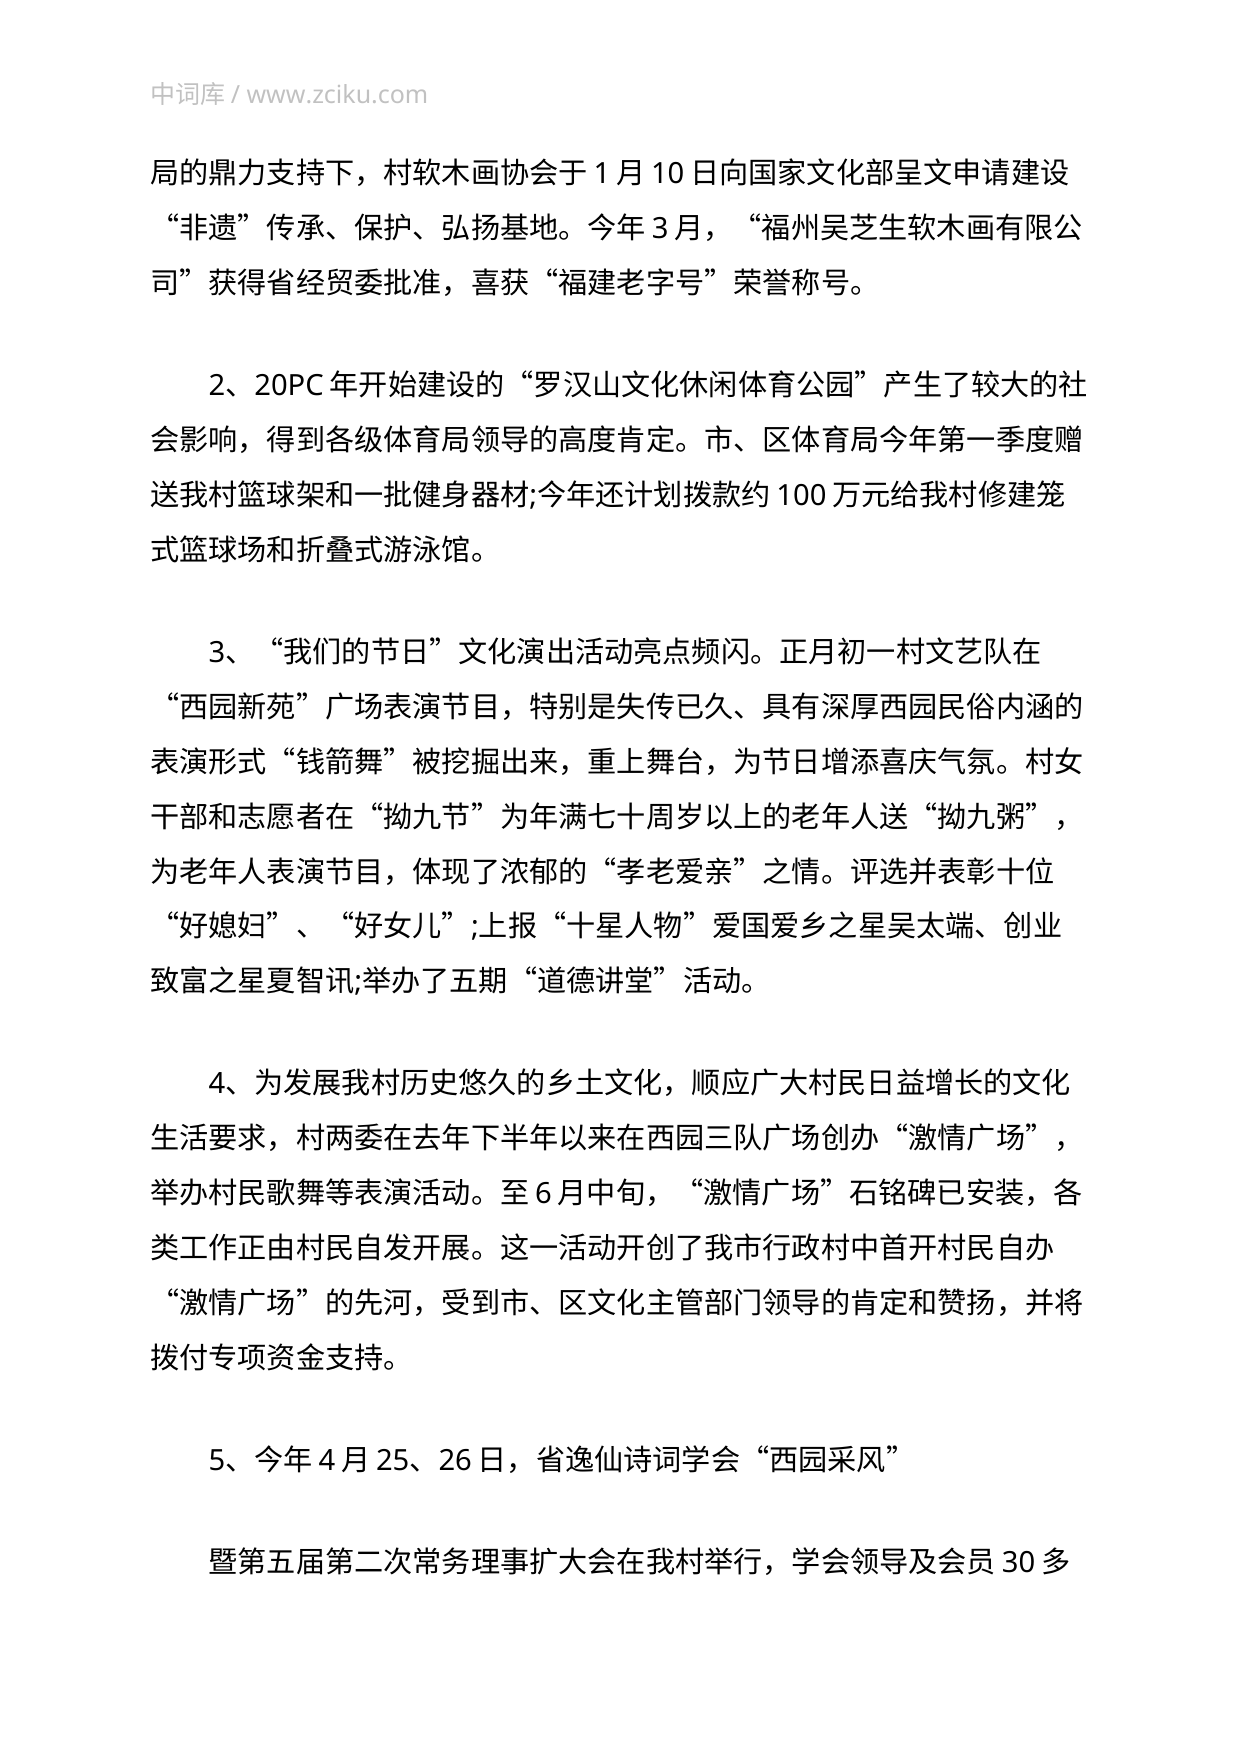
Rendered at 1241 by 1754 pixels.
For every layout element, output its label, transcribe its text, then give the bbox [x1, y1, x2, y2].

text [150, 150, 1090, 302]
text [150, 1538, 1090, 1581]
text 4、为发展我村历史悠久的乡土文化，顺应广大村民日益增长的文化生活要求，村两委在去年下半年以来在西园三队广场创办“激情广场”，举办村民歌舞等表演活动。至6月中旬，“激情广场”石铭碑已安装，各类工作正由村民自发开展。这一活动开创了我市行政村中首开村民自办“激情广场”的先河，受到市、区文化主管部门领导的肯定和赞扬，并将拨付专项资金支持。 [150, 1060, 1090, 1377]
text 5、今年4月25、26日，省逸仙诗词学会“西园采风” [150, 1436, 1090, 1479]
text 2、20PC年开始建设的“罗汉山文化休闲体育公园”产生了较大的社会影响，得到各级体育局领导的高度肯定。市、区体育局今年第一季度赠送我村篮球架和一批健身器材;今年还计划拨款约100万元给我村修建笼式篮球场和折叠式游泳馆。 [150, 362, 1090, 569]
text 3、“我们的节日”文化演出活动亮点频闪。正月初一村文艺队在“西园新苑”广场表演节目，特别是失传已久、具有深厚西园民俗内涵的表演形式“钱箭舞”被挖掘出来，重上舞台，为节日增添喜庆气氛。村女干部和志愿者在“拗九节”为年满七十周岁以上的老年人送“拗九粥”，为老年人表演节目，体现了浓郁的“孝老爱亲”之情。评选并表彰十位“好媳妇”、“好女儿”;上报“十星人物”爱国爱乡之星吴太端、创业致富之星夏智讯;举办了五期“道德讲堂”活动。 [150, 628, 1090, 1000]
